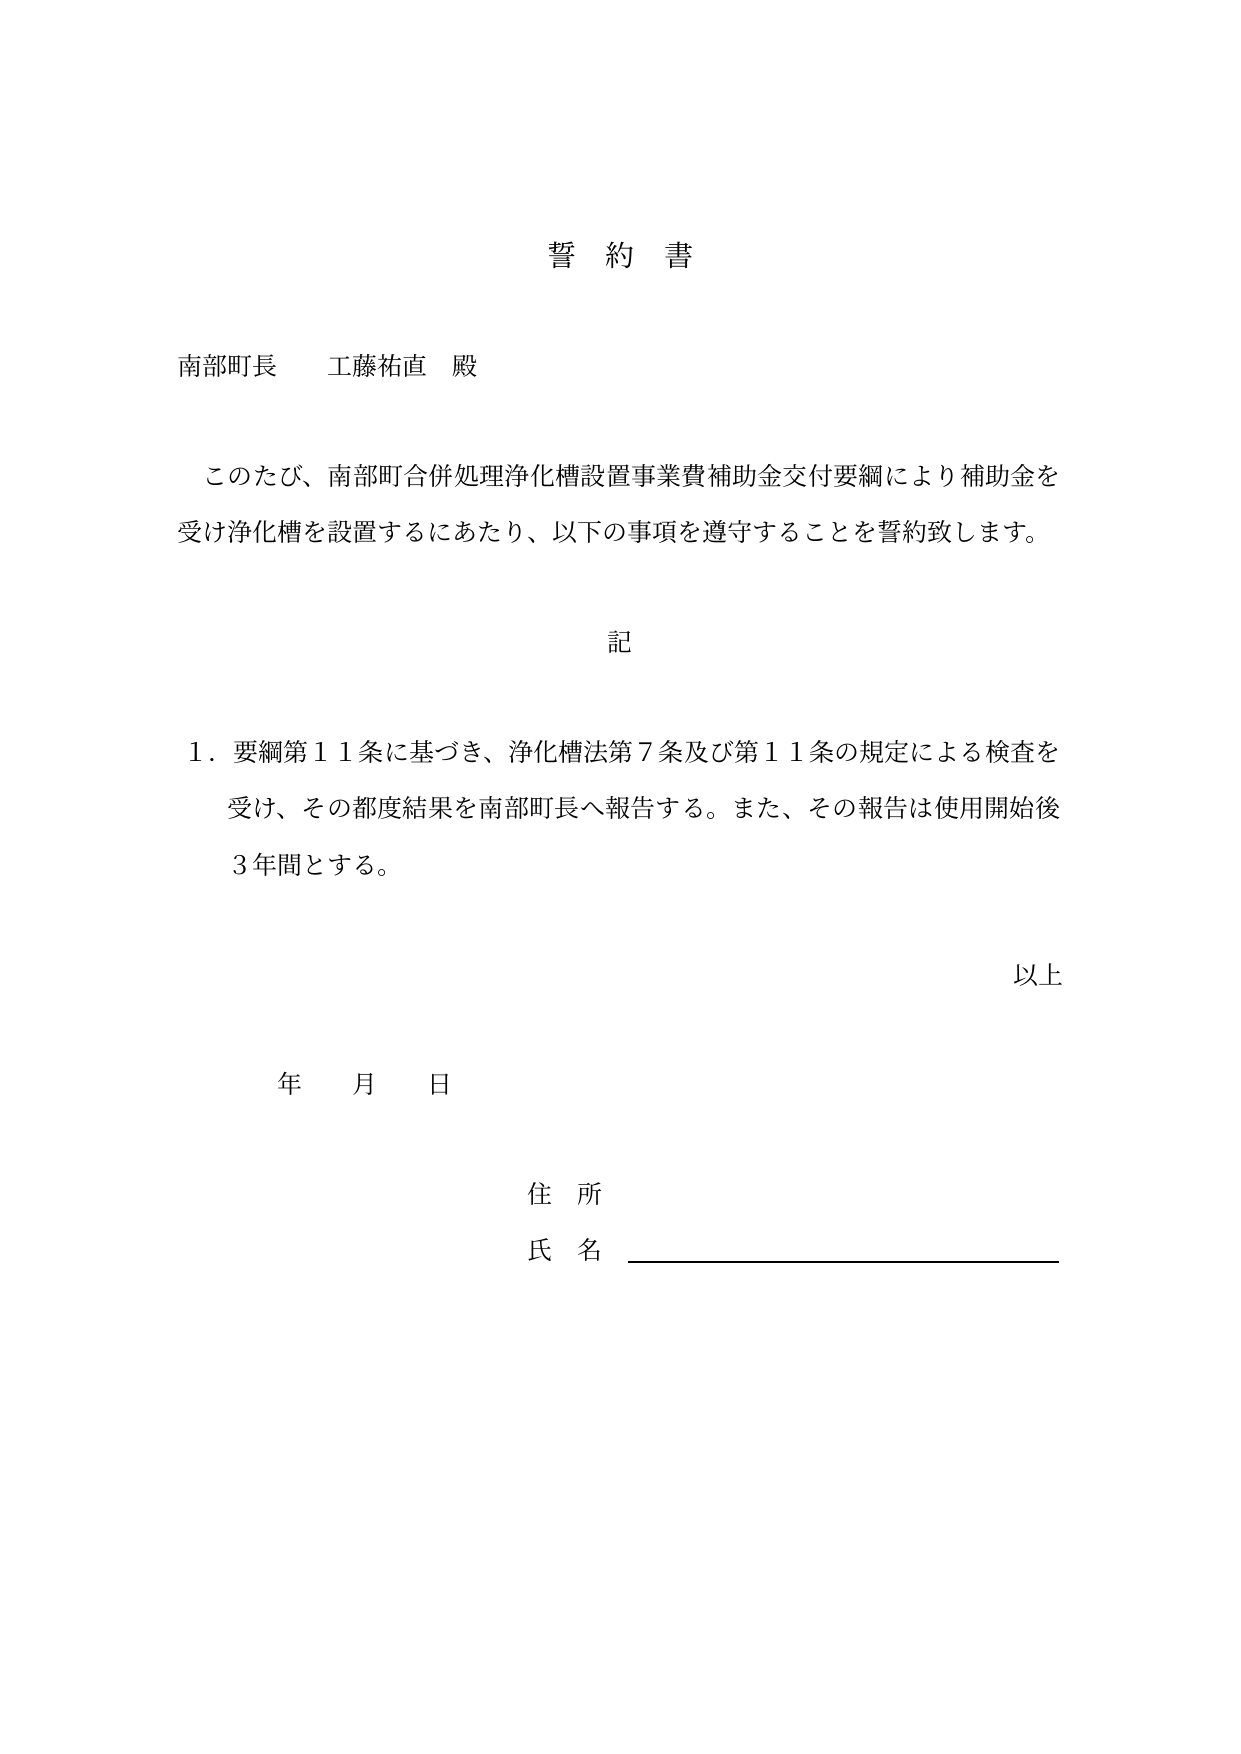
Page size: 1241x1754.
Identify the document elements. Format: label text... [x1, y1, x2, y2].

text 誓 約 書 [177, 217, 1063, 292]
text 南部町長 工藤祐直 殿 [177, 346, 1063, 384]
text 住 所 [177, 1174, 1063, 1212]
text このたび、南部町合併処理浄化槽設置事業費補助金交付要綱により補助金を受け浄化槽を設置するにあたり、以下の事項を遵守することを誓約致します。 [177, 456, 1063, 550]
text 年 月 日 [177, 1064, 1063, 1102]
text 氏 名 [177, 1230, 1063, 1267]
subtitle 記 [177, 622, 1063, 660]
text 以上 [177, 954, 1063, 992]
list １．要綱第１１条に基づき、浄化槽法第７条及び第１１条の規定による検査を受け、その都度結果を南部町長へ報告する。また、その報告は使用開始後３年間とする。 [183, 732, 1063, 882]
